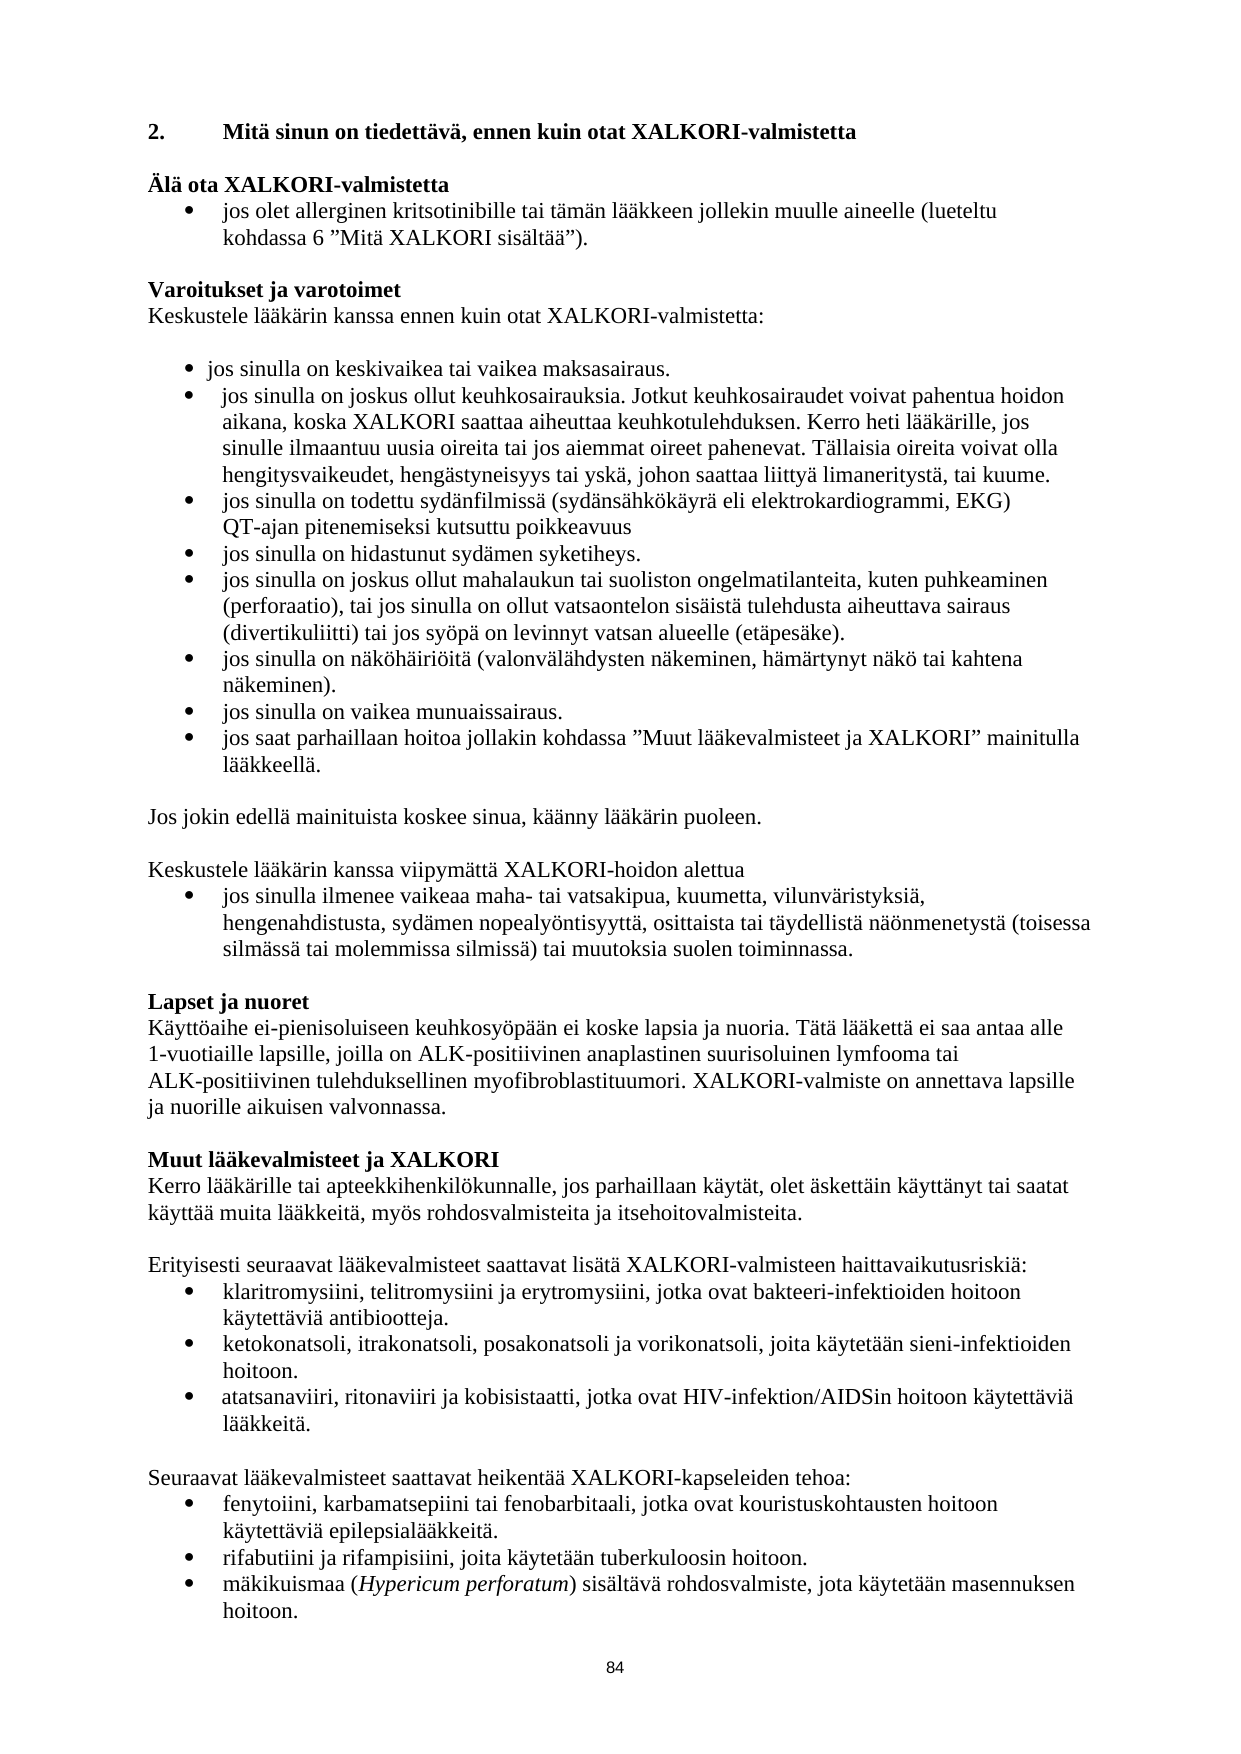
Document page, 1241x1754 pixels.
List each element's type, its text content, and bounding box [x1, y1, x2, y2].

list atatsanaviiri, ritonaviiri ja kobisistaatti, jotka ovat HIV-infektion/AIDSin hoitoon käytettäviä lääkkeitä. [185, 1383, 1093, 1437]
list fenytoiini, karbamatsepiini tai fenobarbitaali, jotka ovat kouristuskohtausten hoitoon käytettäviä epilepsialääkkeitä. [185, 1490, 1093, 1544]
list Varoitukset ja varotoimet [148, 276, 1093, 303]
list Lapset ja nuoret [148, 988, 1093, 1014]
list jos sinulla on todettu sydänfilmissä (sydänsähkökäyrä eli elektrokardiogrammi, EKG) QT-ajan pitenemiseksi kutsuttu poikkeavuus [185, 487, 1093, 540]
list Jos jokin edellä mainituista koskee sinua, käänny lääkärin puoleen. [148, 803, 1093, 830]
text Käyttöaihe ei-pienisoluiseen keuhkosyöpään ei koske lapsia ja nuoria. Tätä lääkettä ei saa antaa alle 1-vuotiaille lapsille, joilla on ALK-positiivinen anaplastinen suurisoluinen lymfooma tai ALK-positiivinen tulehduksellinen myofibroblastituumori. XALKORI-valmiste on annettava lapsille ja nuorille aikuisen valvonnassa. [148, 1014, 1093, 1119]
list Keskustele lääkärin kanssa ennen kuin otat XALKORI-valmistetta: [148, 303, 1093, 329]
list jos sinulla on vaikea munuaissairaus. [185, 698, 1093, 724]
list jos sinulla on joskus ollut keuhkosairauksia. Jotkut keuhkosairaudet voivat pahentua hoidon aikana, koska XALKORI saattaa aiheuttaa keuhkotulehduksen. Kerro heti lääkärille, jos sinulle ilmaantuu uusia oireita tai jos aiemmat oireet pahenevat. Tällaisia oireita voivat olla hengitysvaikeudet, hengästyneisyys tai yskä, johon saattaa liittyä limaneritystä, tai kuume. [185, 382, 1093, 487]
list jos sinulla on hidastunut sydämen syketiheys. [185, 540, 1093, 566]
list mäkikuismaa (Hypericum perforatum) sisältävä rohdosvalmiste, jota käytetään masennuksen hoitoon. [185, 1571, 1093, 1623]
list Älä ota XALKORI-valmistetta [148, 171, 1093, 197]
list klaritromysiini, telitromysiini ja erytromysiini, jotka ovat bakteeri-infektioiden hoitoon käytettäviä antibiootteja. [185, 1278, 1093, 1330]
list ketokonatsoli, itrakonatsoli, posakonatsoli ja vorikonatsoli, joita käytetään sieni-infektioiden hoitoon. [185, 1330, 1093, 1383]
list rifabutiini ja rifampisiini, joita käytetään tuberkuloosin hoitoon. [185, 1544, 1093, 1571]
text Seuraavat lääkevalmisteet saattavat heikentää XALKORI-kapseleiden tehoa: [148, 1464, 1093, 1490]
list jos olet allerginen kritsotinibille tai tämän lääkkeen jollekin muulle aineelle (lueteltu kohdassa 6 ”Mitä XALKORI sisältää”). [185, 197, 1093, 250]
list jos sinulla on näköhäiriöitä (valonvälähdysten näkeminen, hämärtynyt näkö tai kahtena näkeminen). [185, 645, 1093, 698]
text Erityisesti seuraavat lääkevalmisteet saattavat lisätä XALKORI-valmisteen haittavaikutusriskiä: [148, 1251, 1093, 1278]
list jos sinulla on keskivaikea tai vaikea maksasairaus. [185, 355, 1093, 382]
list jos saat parhaillaan hoitoa jollakin kohdassa ”Muut lääkevalmisteet ja XALKORI” mainitulla lääkkeellä. [185, 724, 1093, 777]
list Keskustele lääkärin kanssa viipymättä XALKORI-hoidon alettua [148, 856, 1093, 882]
text Kerro lääkärille tai apteekkihenkilökunnalle, jos parhaillaan käytät, olet äskettäin käyttänyt tai saatat käyttää muita lääkkeitä, myös rohdosvalmisteita ja itsehoitovalmisteita. [148, 1172, 1093, 1225]
list Muut lääkevalmisteet ja XALKORI [148, 1146, 1093, 1172]
list jos sinulla on joskus ollut mahalaukun tai suoliston ongelmatilanteita, kuten puhkeaminen (perforaatio), tai jos sinulla on ollut vatsaontelon sisäistä tulehdusta aiheuttava sairaus (divertikuliitti) tai jos syöpä on levinnyt vatsan alueelle (etäpesäke). [185, 566, 1093, 645]
list jos sinulla ilmenee vaikeaa maha- tai vatsakipua, kuumetta, vilunväristyksiä, hengenahdistusta, sydämen nopealyöntisyyttä, osittaista tai täydellistä näönmenetystä (toisessa silmässä tai molemmissa silmissä) tai muutoksia suolen toiminnassa. [185, 882, 1093, 961]
list 2. Mitä sinun on tiedettävä, ennen kuin otat XALKORI-valmistetta [148, 118, 1093, 144]
